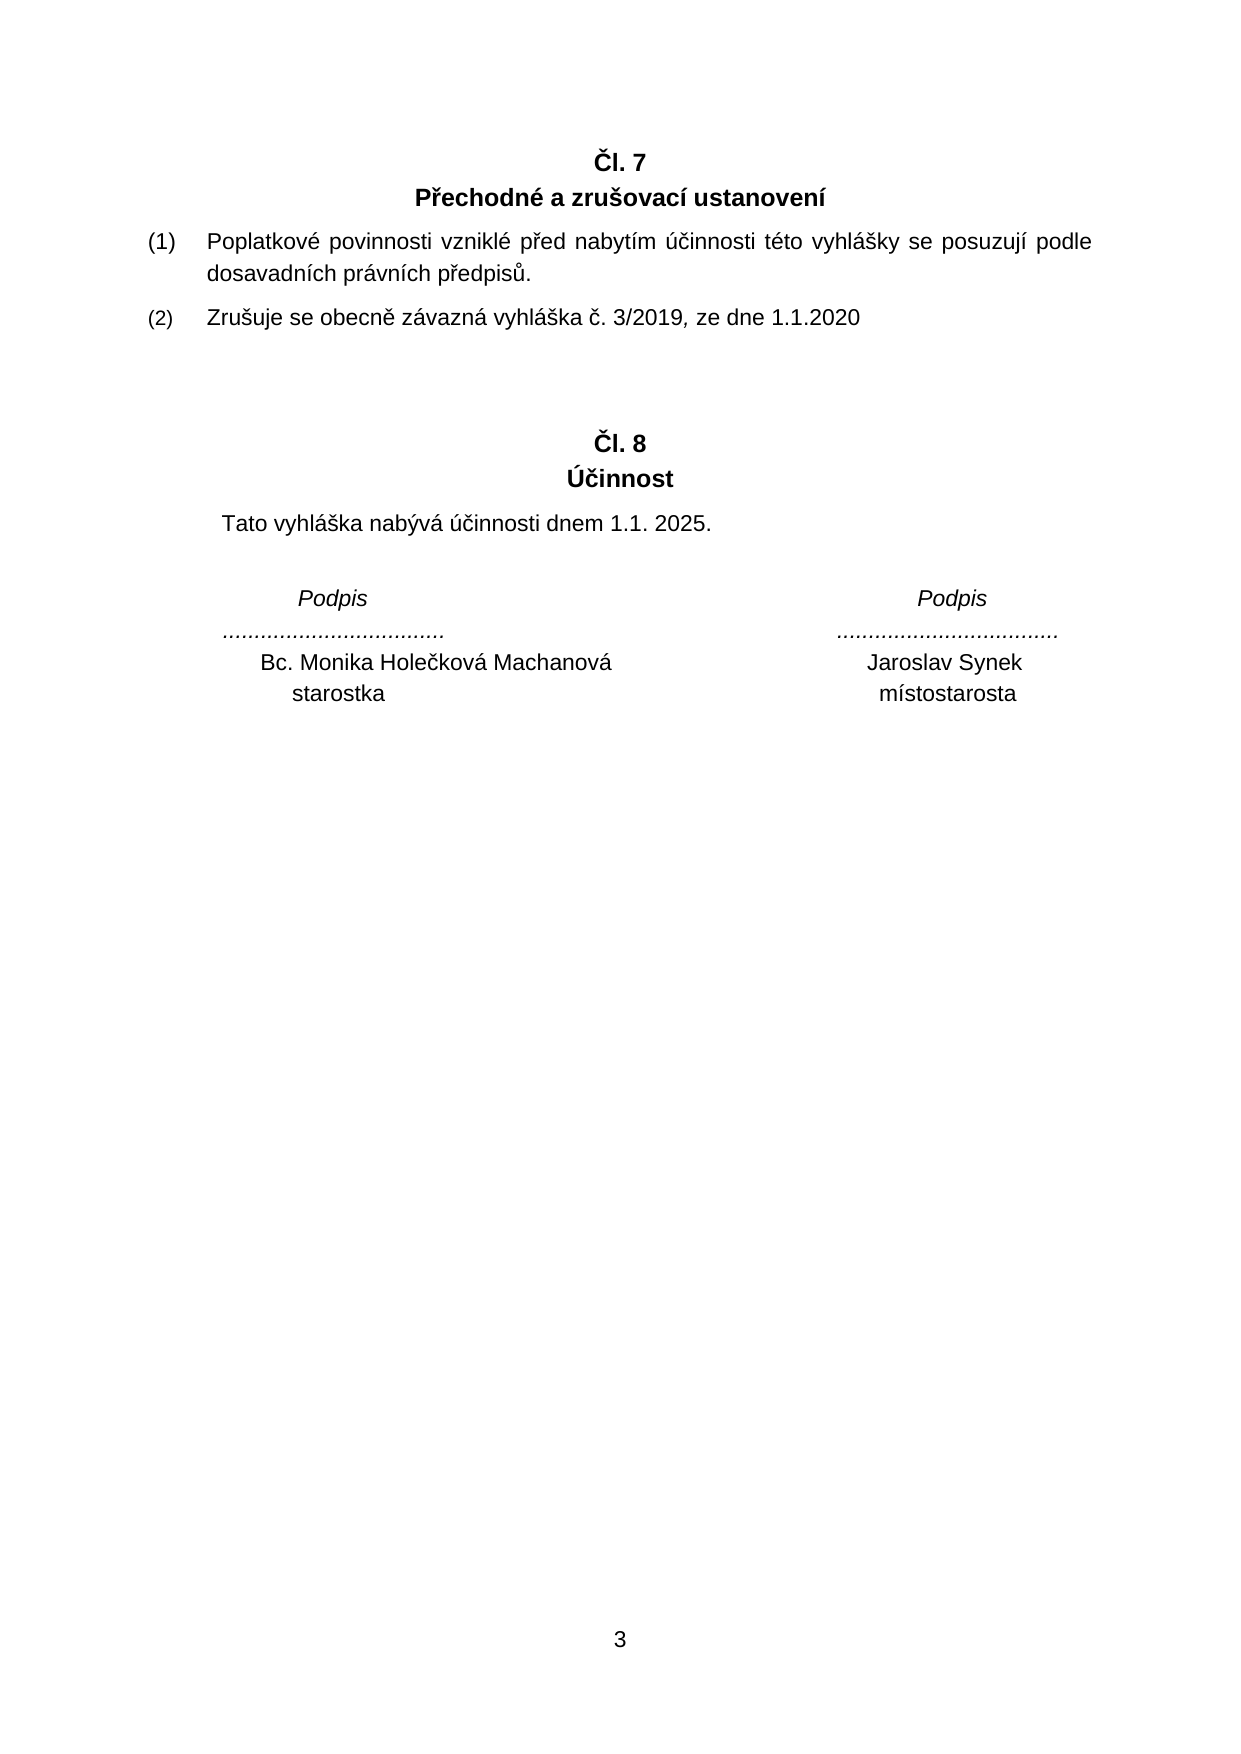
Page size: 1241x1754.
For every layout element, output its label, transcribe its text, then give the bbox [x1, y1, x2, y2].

text Čl. 8 [148, 429, 1093, 458]
text Čl. 7 [148, 148, 1093, 176]
list Zrušuje se obecně závazná vyhláška č. 3/2019, ze dne 1.1.2020 [148, 304, 1093, 330]
text Účinnost [148, 464, 1093, 493]
text Přechodné a zrušovací ustanovení [148, 183, 1093, 211]
text starostka místostarosta [148, 680, 1093, 706]
text Tato vyhláška nabývá účinnosti dnem 1.1. 2025. [148, 510, 1093, 536]
list Poplatkové povinnosti vzniklé před nabytím účinnosti této vyhlášky se posuzují podle dosavadních právních předpisů. [148, 228, 1093, 286]
text Bc. Monika Holečková Machanová Jaroslav Synek [148, 648, 1093, 675]
text Podpis Podpis [148, 585, 1093, 612]
text ................................... ................................... [148, 617, 1093, 643]
